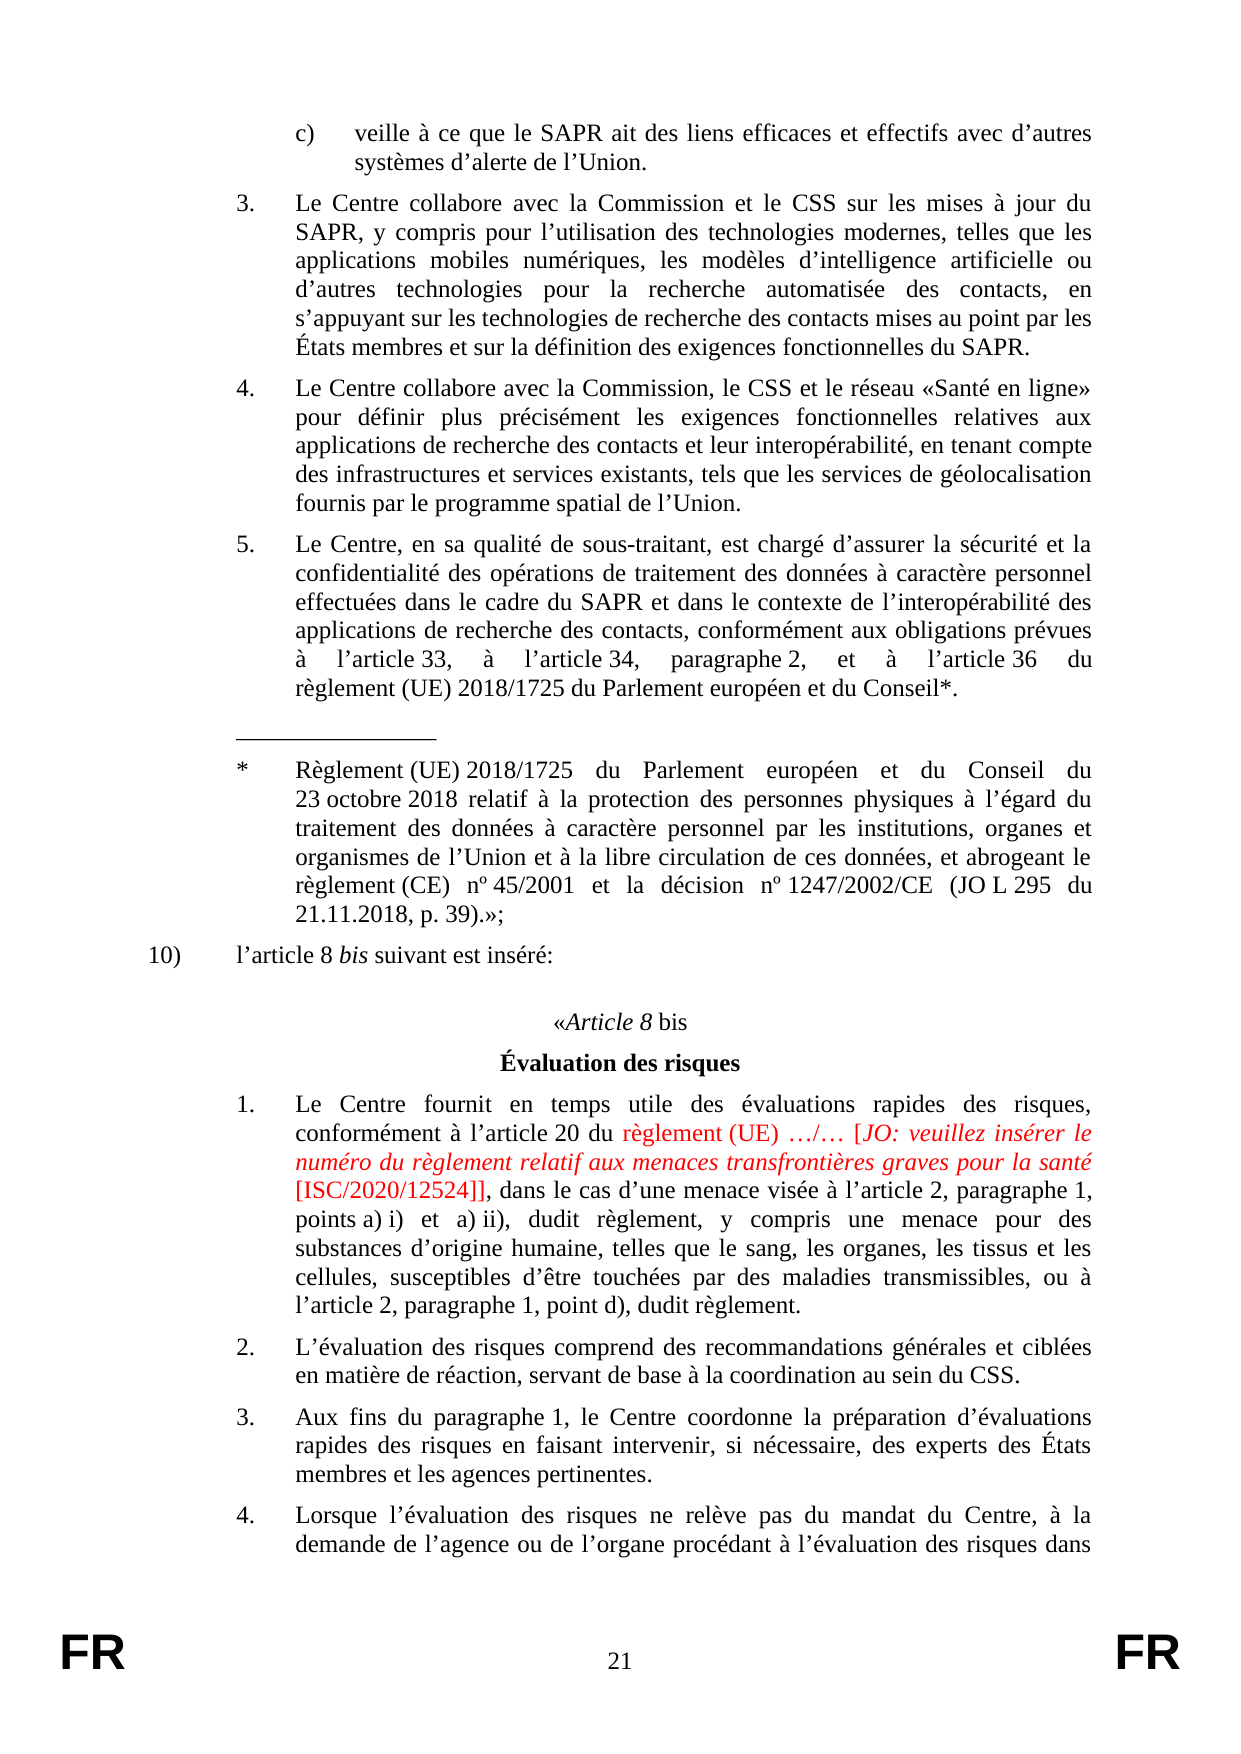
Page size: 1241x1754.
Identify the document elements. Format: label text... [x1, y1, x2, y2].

text * Règlement (UE) 2018/1725 du Parlement européen et du Conseil du 23 octobre 2018 relatif à la protection des personnes physiques à l’égard du traitement des données à caractère personnel par les institutions, organes et organismes de l’Union et à la libre circulation de ces données, et abrogeant le règlement (CE) nº 45/2001 et la décision nº 1247/2002/CE (JO L 295 du 21.11.2018, p. 39).»; [236, 756, 1093, 928]
text 1. Le Centre fournit en temps utile des évaluations rapides des risques, conformément à l’article 20 du règlement (UE) …/… [JO: veuillez insérer le numéro du règlement relatif aux menaces transfrontières graves pour la santé [ISC/2020/12524]], dans le cas d’une menace visée à l’article 2, paragraphe 1, points a) i) et a) ii), dudit règlement, y compris une menace pour des substances d’origine humaine, telles que le sang, les organes, les tissus et les cellules, susceptibles d’être touchées par des maladies transmissibles, ou à l’article 2, paragraphe 1, point d), dudit règlement. [236, 1089, 1093, 1319]
text 4. Le Centre collabore avec la Commission, le CSS et le réseau «Santé en ligne» pour définir plus précisément les exigences fonctionnelles relatives aux applications de recherche des contacts et leur interopérabilité, en tenant compte des infrastructures et services existants, tels que les services de géolocalisation fournis par le programme spatial de l’Union. [236, 373, 1093, 517]
text c) veille à ce que le SAPR ait des liens efficaces et effectifs avec d’autres systèmes d’alerte de l’Union. [295, 118, 1093, 176]
text «Article 8 bis [148, 1007, 1093, 1036]
text 2. L’évaluation des risques comprend des recommandations générales et ciblées en matière de réaction, servant de base à la coordination au sein du CSS. [236, 1332, 1093, 1389]
text ________________ [236, 714, 1093, 743]
text 10) l’article 8 bis suivant est inséré: [148, 941, 1093, 969]
text 5. Le Centre, en sa qualité de sous-traitant, est chargé d’assurer la sécurité et la confidentialité des opérations de traitement des données à caractère personnel effectuées dans le cadre du SAPR et dans le contexte de l’interopérabilité des applications de recherche des contacts, conformément aux obligations prévues à l’article 33, à l’article 34, paragraphe 2, et à l’article 36 du règlement (UE) 2018/1725 du Parlement européen et du Conseil*. [236, 529, 1093, 702]
text Évaluation des risques [148, 1048, 1093, 1077]
text 3. Le Centre collabore avec la Commission et le CSS sur les mises à jour du SAPR, y compris pour l’utilisation des technologies modernes, telles que les applications mobiles numériques, les modèles d’intelligence artificielle ou d’autres technologies pour la recherche automatisée des contacts, en s’appuyant sur les technologies de recherche des contacts mises au point par les États membres et sur la définition des exigences fonctionnelles du SAPR. [236, 188, 1093, 361]
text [236, 1501, 1093, 1558]
text 3. Aux fins du paragraphe 1, le Centre coordonne la préparation d’évaluations rapides des risques en faisant intervenir, si nécessaire, des experts des États membres et les agences pertinentes. [236, 1402, 1093, 1488]
